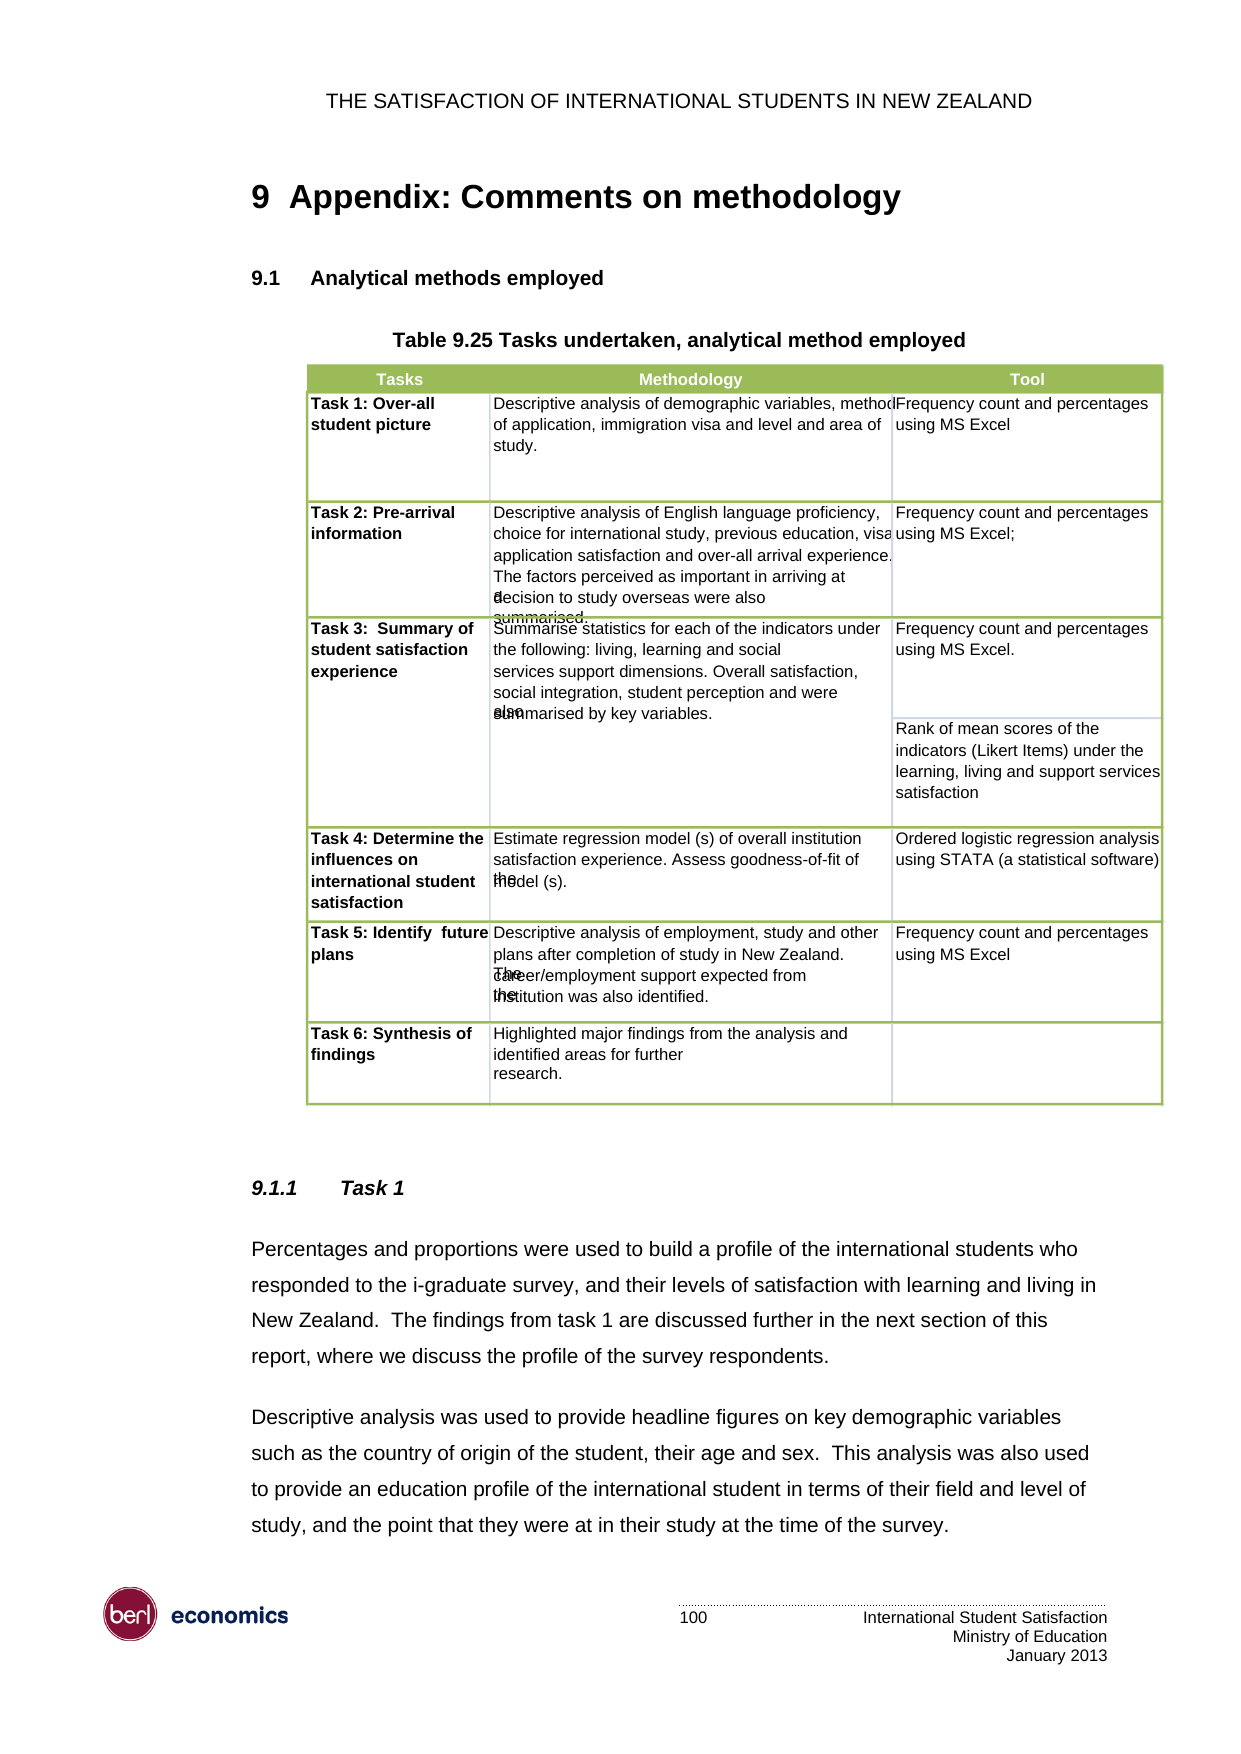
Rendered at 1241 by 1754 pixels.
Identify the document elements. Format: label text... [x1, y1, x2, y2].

subtitle Task 1 [251, 1176, 1107, 1199]
subtitle Analytical methods employed [251, 266, 1107, 290]
text Descriptive analysis was used to provide headline figures on key demographic variables such as the country of origin of the student, their age and sex. This analysis was also used to provide an education profile of the international student in terms of their field and level of study, and the point that they were at in their study at the time of the survey. [251, 1405, 1107, 1537]
subtitle Appendix: Comments on methodology [251, 177, 1107, 216]
picture [103, 1587, 288, 1641]
text Percentages and proportions were used to build a profile of the international students who responded to the i-graduate survey, and their levels of satisfaction with learning and living in New Zealand. The findings from task 1 are discussed further in the next section of this report, where we discuss the profile of the survey respondents. [251, 1236, 1107, 1368]
